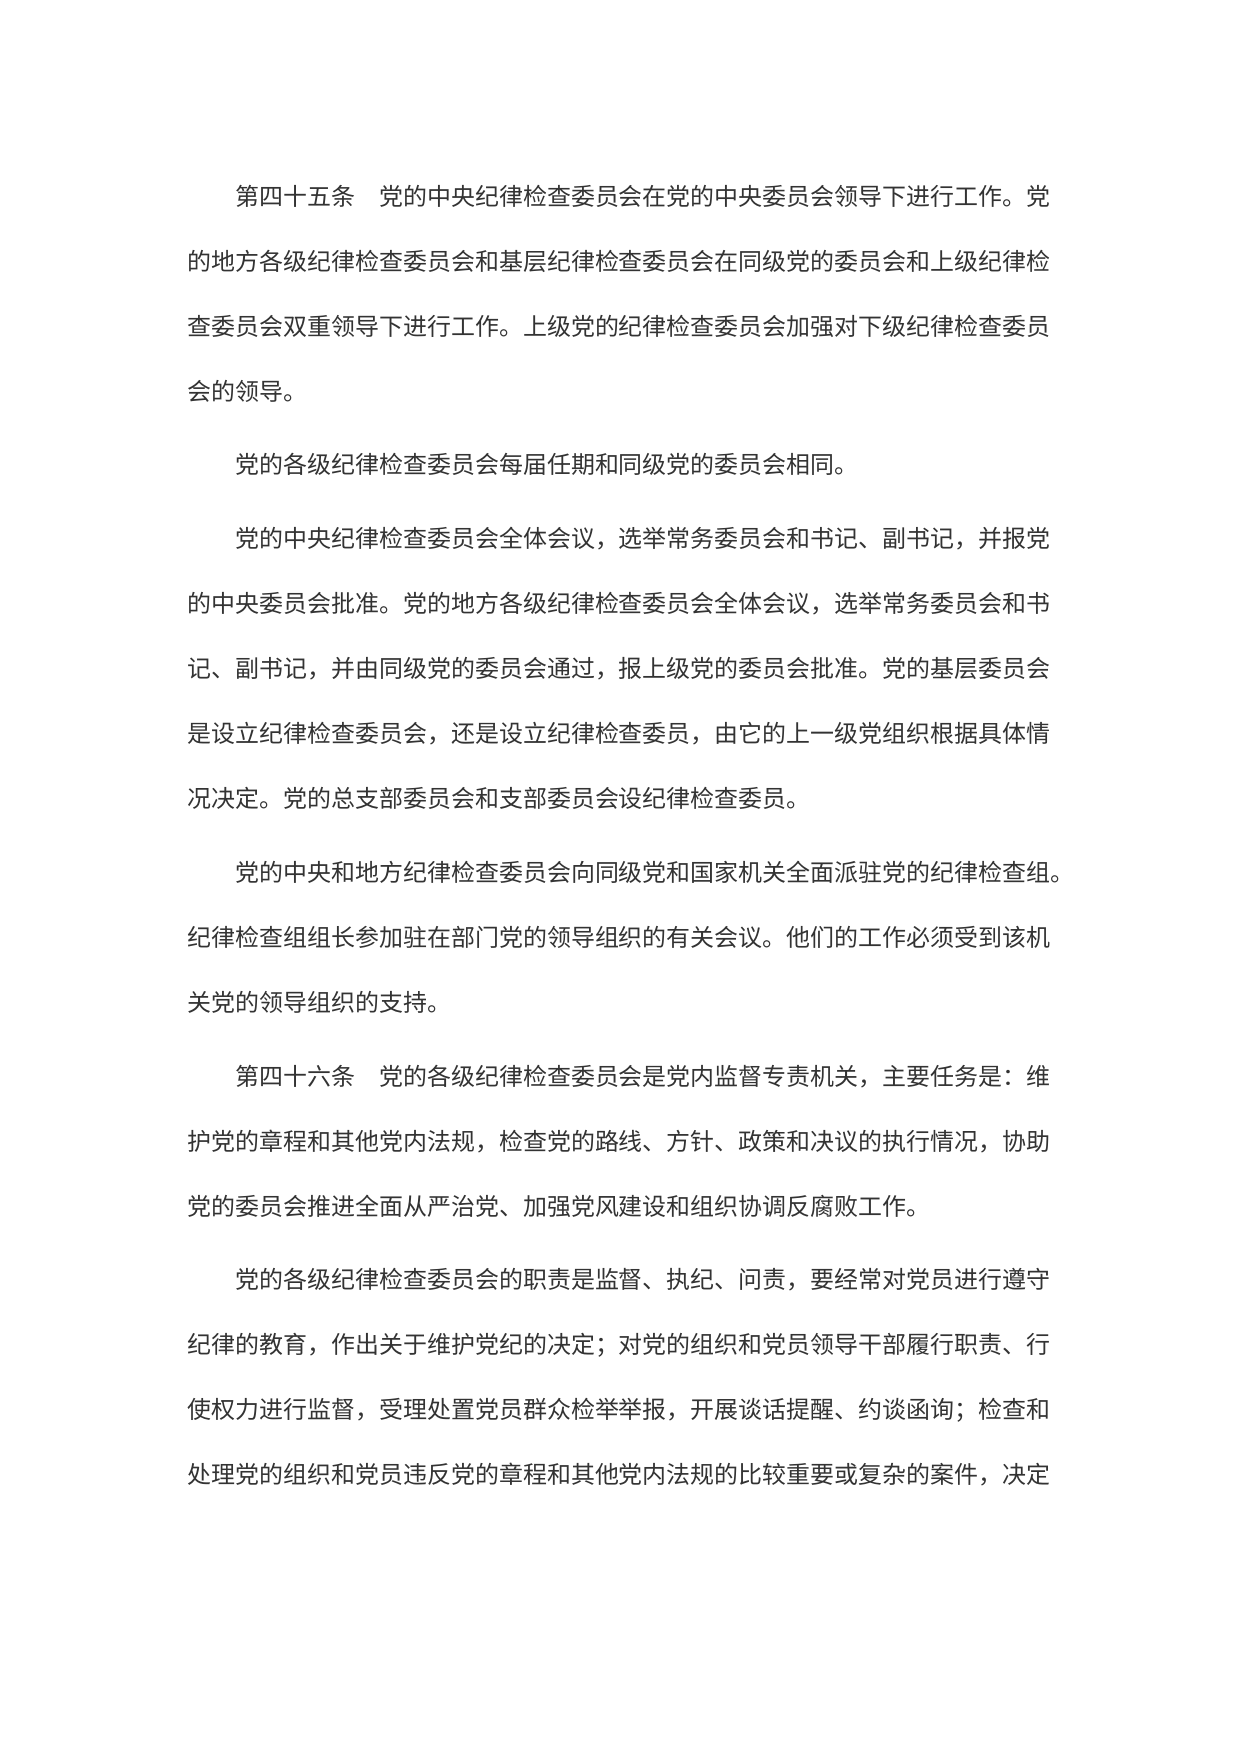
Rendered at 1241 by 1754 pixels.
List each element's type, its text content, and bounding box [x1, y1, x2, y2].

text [187, 1246, 1053, 1506]
text 党的中央纪律检查委员会全体会议，选举常务委员会和书记、副书记，并报党的中央委员会批准。党的地方各级纪律检查委员会全体会议，选举常务委员会和书记、副书记，并由同级党的委员会通过，报上级党的委员会批准。党的基层委员会是设立纪律检查委员会，还是设立纪律检查委员，由它的上一级党组织根据具体情况决定。党的总支部委员会和支部委员会设纪律检查委员。 [187, 504, 1053, 829]
text 第四十五条 党的中央纪律检查委员会在党的中央委员会领导下进行工作。党的地方各级纪律检查委员会和基层纪律检查委员会在同级党的委员会和上级纪律检查委员会双重领导下进行工作。上级党的纪律检查委员会加强对下级纪律检查委员会的领导。 [187, 162, 1053, 422]
text 第四十六条 党的各级纪律检查委员会是党内监督专责机关，主要任务是：维护党的章程和其他党内法规，检查党的路线、方针、政策和决议的执行情况，协助党的委员会推进全面从严治党、加强党风建设和组织协调反腐败工作。 [187, 1042, 1053, 1237]
text 党的各级纪律检查委员会每届任期和同级党的委员会相同。 [187, 431, 1053, 496]
text 党的中央和地方纪律检查委员会向同级党和国家机关全面派驻党的纪律检查组。纪律检查组组长参加驻在部门党的领导组织的有关会议。他们的工作必须受到该机关党的领导组织的支持。 [187, 838, 1053, 1033]
